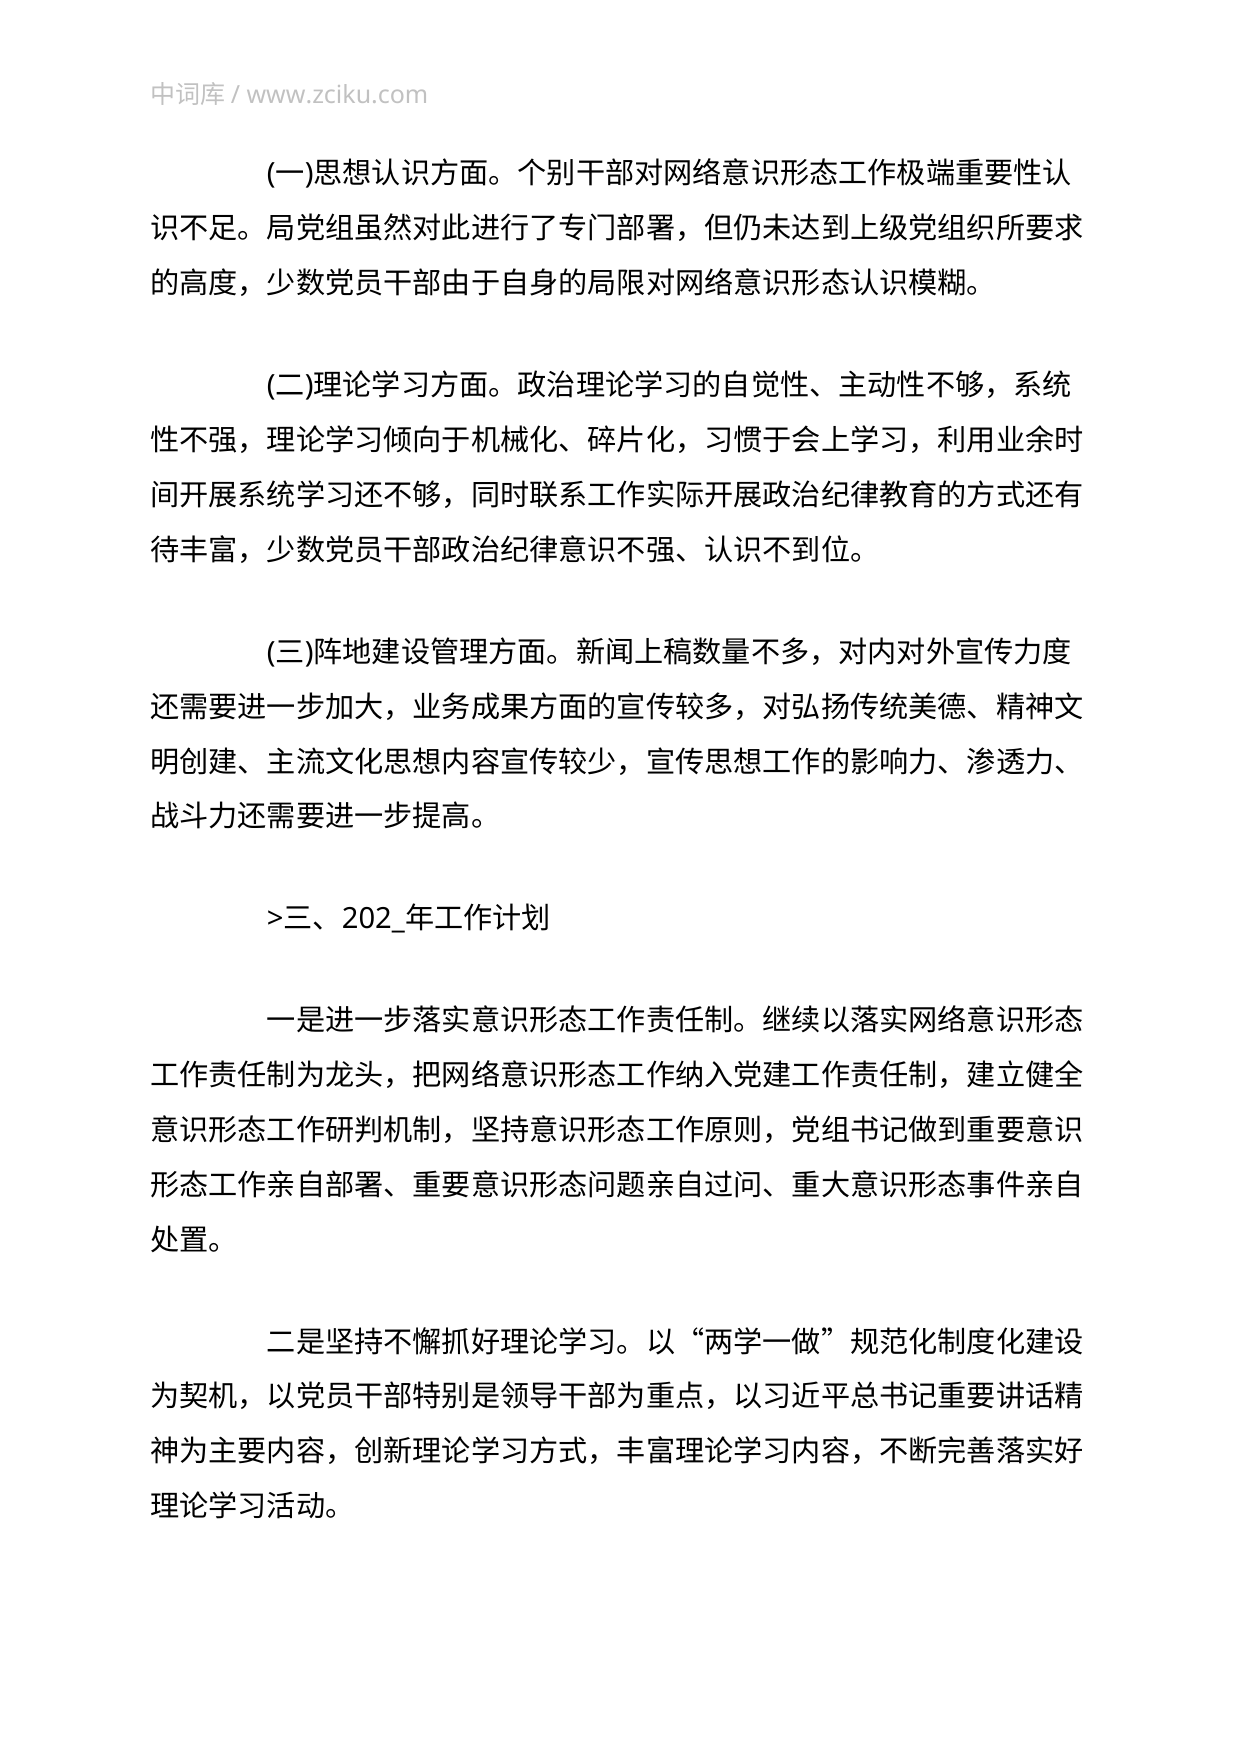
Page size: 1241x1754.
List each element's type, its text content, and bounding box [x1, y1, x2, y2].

text >三、202_年工作计划 [150, 895, 1090, 937]
text (一)思想认识方面。个别干部对网络意识形态工作极端重要性认识不足。局党组虽然对此进行了专门部署，但仍未达到上级党组织所要求的高度，少数党员干部由于自身的局限对网络意识形态认识模糊。 [150, 150, 1090, 302]
text 二是坚持不懈抓好理论学习。以“两学一做”规范化制度化建设为契机，以党员干部特别是领导干部为重点，以习近平总书记重要讲话精神为主要内容，创新理论学习方式，丰富理论学习内容，不断完善落实好理论学习活动。 [150, 1318, 1090, 1525]
text 一是进一步落实意识形态工作责任制。继续以落实网络意识形态工作责任制为龙头，把网络意识形态工作纳入党建工作责任制，建立健全意识形态工作研判机制，坚持意识形态工作原则，党组书记做到重要意识形态工作亲自部署、重要意识形态问题亲自过问、重大意识形态事件亲自处置。 [150, 997, 1090, 1259]
text (三)阵地建设管理方面。新闻上稿数量不多，对内对外宣传力度还需要进一步加大，业务成果方面的宣传较多，对弘扬传统美德、精神文明创建、主流文化思想内容宣传较少，宣传思想工作的影响力、渗透力、战斗力还需要进一步提高。 [150, 628, 1090, 835]
text (二)理论学习方面。政治理论学习的自觉性、主动性不够，系统性不强，理论学习倾向于机械化、碎片化，习惯于会上学习，利用业余时间开展系统学习还不够，同时联系工作实际开展政治纪律教育的方式还有待丰富，少数党员干部政治纪律意识不强、认识不到位。 [150, 362, 1090, 569]
